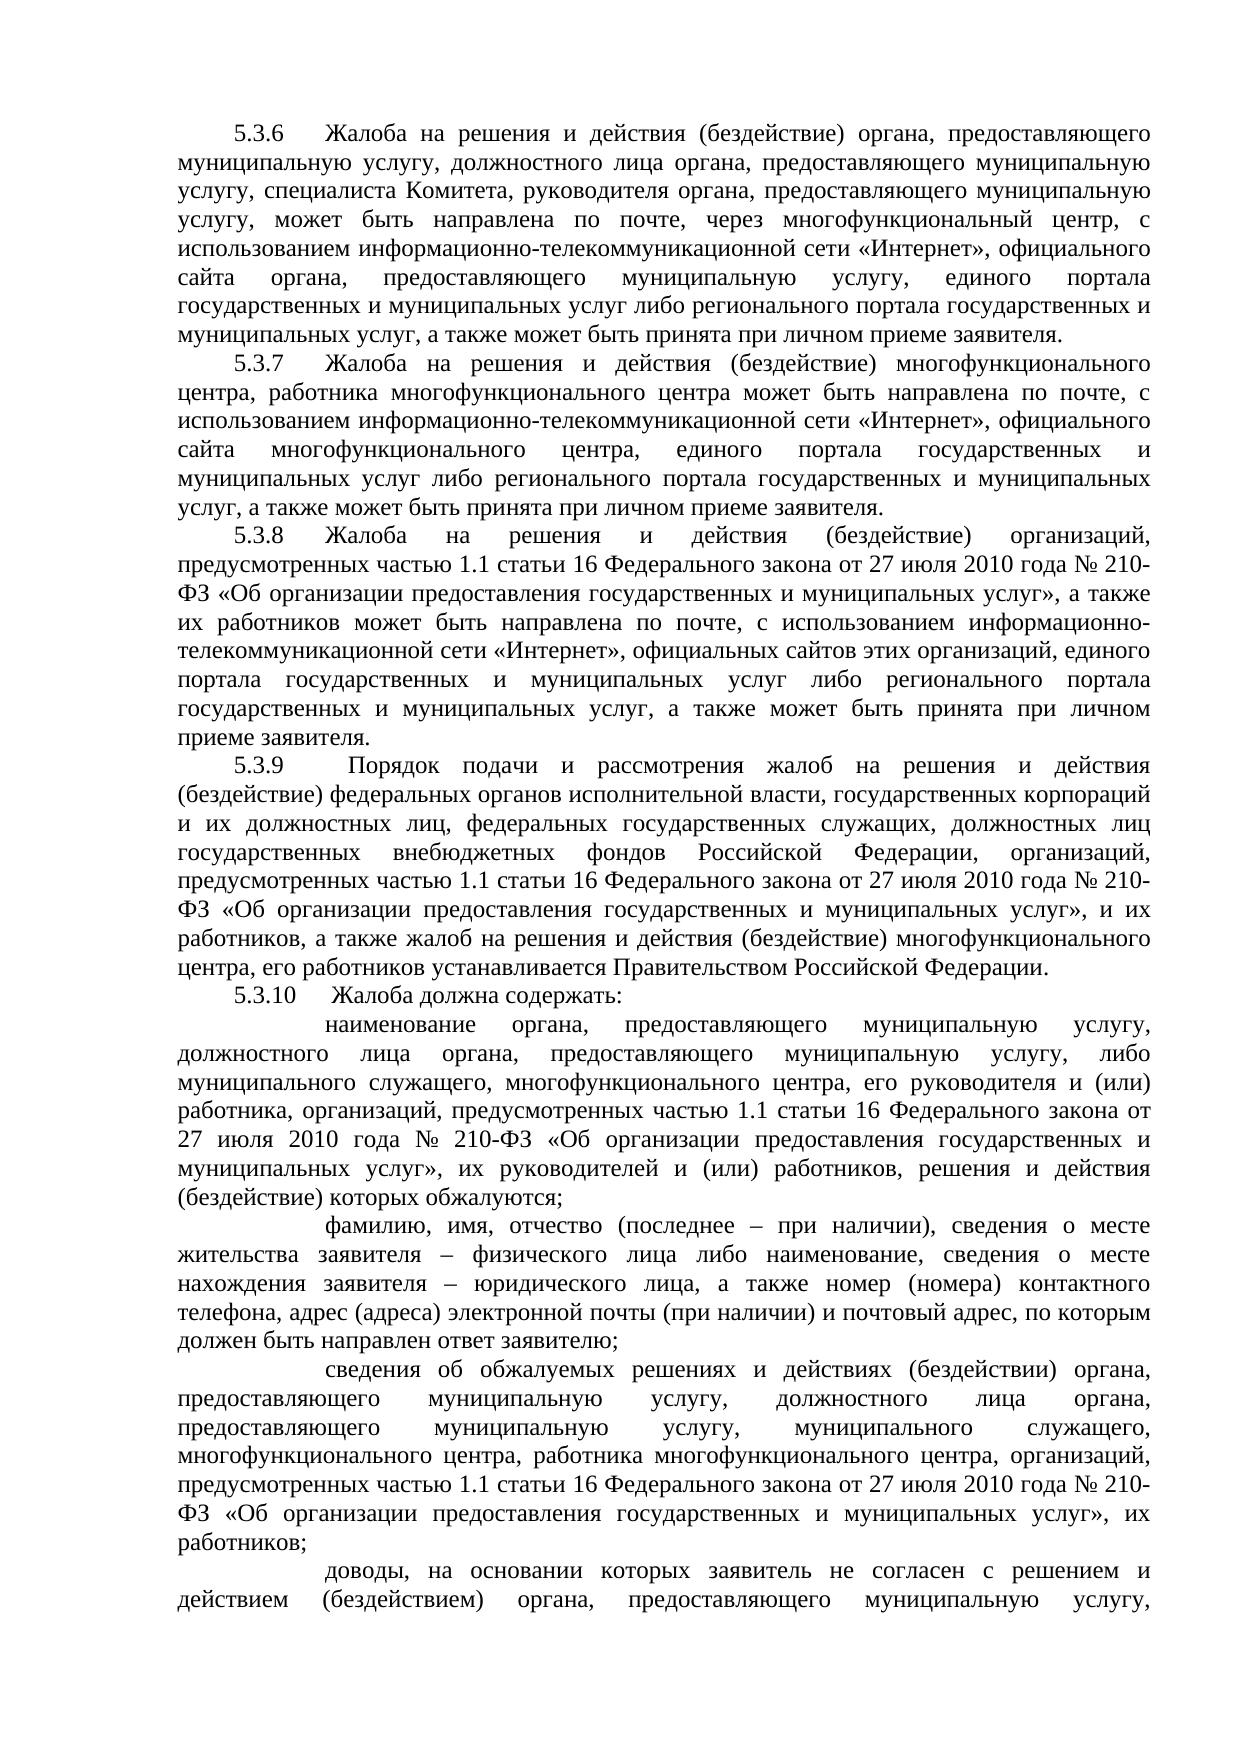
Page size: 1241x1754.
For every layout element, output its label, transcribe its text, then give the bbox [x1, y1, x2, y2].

text  фамилию, имя, отчество (последнее – при наличии), сведения о месте жительства заявителя – физического лица либо наименование, сведения о месте нахождения заявителя – юридического лица, а также номер (номера) контактного телефона, адрес (адреса) электронной почты (при наличии) и почтовый адрес, по которым должен быть направлен ответ заявителю; [177, 1211, 1152, 1354]
text 5.3.8 Жалоба на решения и действия (бездействие) организаций, предусмотренных частью 1.1 статьи 16 Федерального закона от 27 июля 2010 года № 210-ФЗ «Об организации предоставления государственных и муниципальных услуг», а также их работников может быть направлена по почте, с использованием информационно-телекоммуникационной сети «Интернет», официальных сайтов этих организаций, единого портала государственных и муниципальных услуг либо регионального портала государственных и муниципальных услуг, а также может быть принята при личном приеме заявителя. [177, 521, 1152, 751]
text 5.3.7 Жалоба на решения и действия (бездействие) многофункционального центра, работника многофункционального центра может быть направлена по почте, с использованием информационно-телекоммуникационной сети «Интернет», официального сайта многофункционального центра, единого портала государственных и муниципальных услуг либо регионального портала государственных и муниципальных услуг, а также может быть принята при личном приеме заявителя. [177, 348, 1152, 521]
text 5.3.6 Жалоба на решения и действия (бездействие) органа, предоставляющего муниципальную услугу, должностного лица органа, предоставляющего муниципальную услугу, специалиста Комитета, руководителя органа, предоставляющего муниципальную услугу, может быть направлена по почте, через многофункциональный центр, с использованием информационно-телекоммуникационной сети «Интернет», официального сайта органа, предоставляющего муниципальную услугу, единого портала государственных и муниципальных услуг либо регионального портала государственных и муниципальных услуг, а также может быть принята при личном приеме заявителя. [177, 118, 1152, 348]
text  сведения об обжалуемых решениях и действиях (бездействии) органа, предоставляющего муниципальную услугу, должностного лица органа, предоставляющего муниципальную услугу, муниципального служащего, многофункционального центра, работника многофункционального центра, организаций, предусмотренных частью 1.1 статьи 16 Федерального закона от 27 июля 2010 года № 210-ФЗ «Об организации предоставления государственных и муниципальных услуг», их работников; [177, 1354, 1152, 1556]
text 5.3.9 Порядок подачи и рассмотрения жалоб на решения и действия (бездействие) федеральных органов исполнительной власти, государственных корпораций и их должностных лиц, федеральных государственных служащих, должностных лиц государственных внебюджетных фондов Российской Федерации, организаций, предусмотренных частью 1.1 статьи 16 Федерального закона от 27 июля 2010 года № 210-ФЗ «Об организации предоставления государственных и муниципальных услуг», и их работников, а также жалоб на решения и действия (бездействие) многофункционального центра, его работников устанавливается Правительством Российской Федерации. [177, 751, 1152, 981]
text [177, 1556, 1152, 1613]
text  наименование органа, предоставляющего муниципальную услугу, должностного лица органа, предоставляющего муниципальную услугу, либо муниципального служащего, многофункционального центра, его руководителя и (или) работника, организаций, предусмотренных частью 1.1 статьи 16 Федерального закона от 27 июля 2010 года № 210-ФЗ «Об организации предоставления государственных и муниципальных услуг», их руководителей и (или) работников, решения и действия (бездействие) которых обжалуются; [177, 1009, 1152, 1211]
text 5.3.10 Жалоба должна содержать: [177, 981, 1152, 1009]
